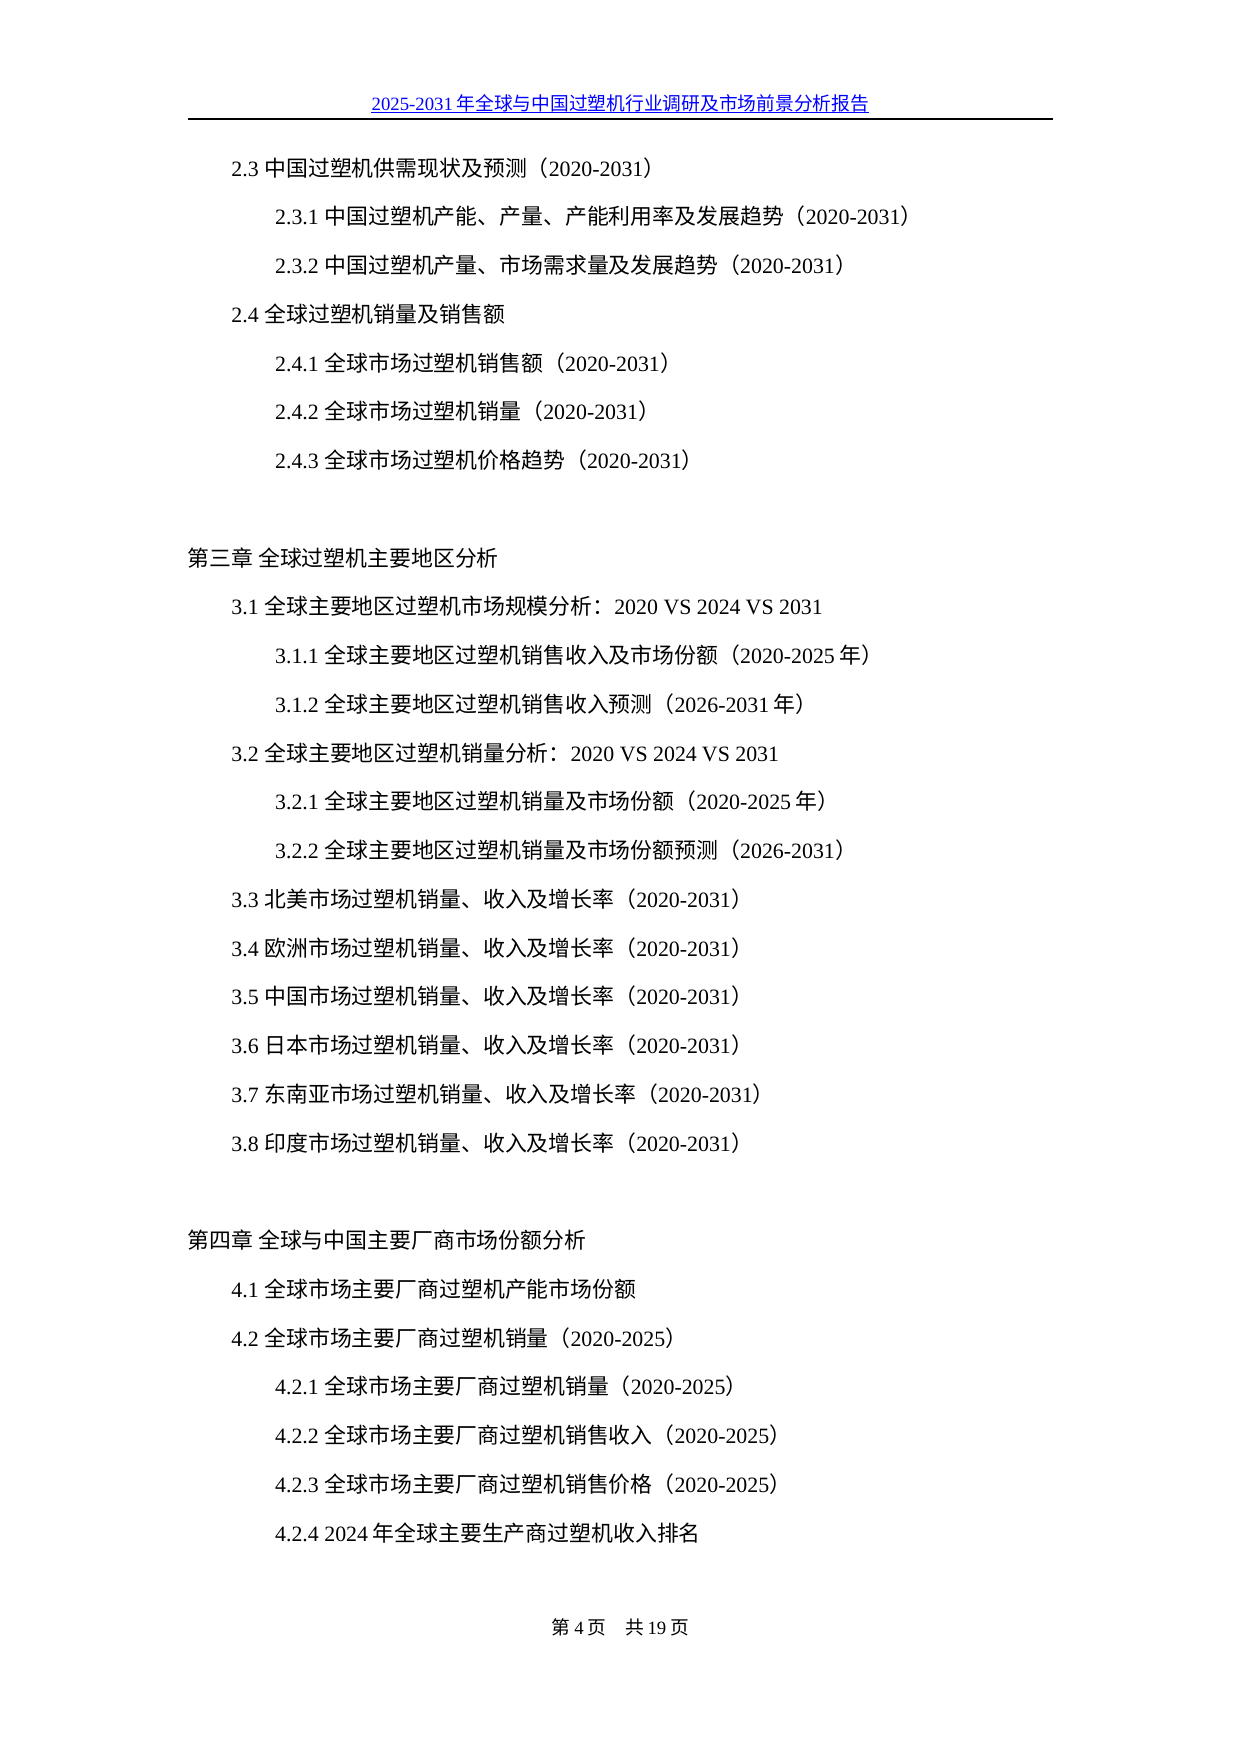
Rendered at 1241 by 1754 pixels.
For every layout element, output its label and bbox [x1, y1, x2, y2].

text [187, 150, 1053, 1548]
